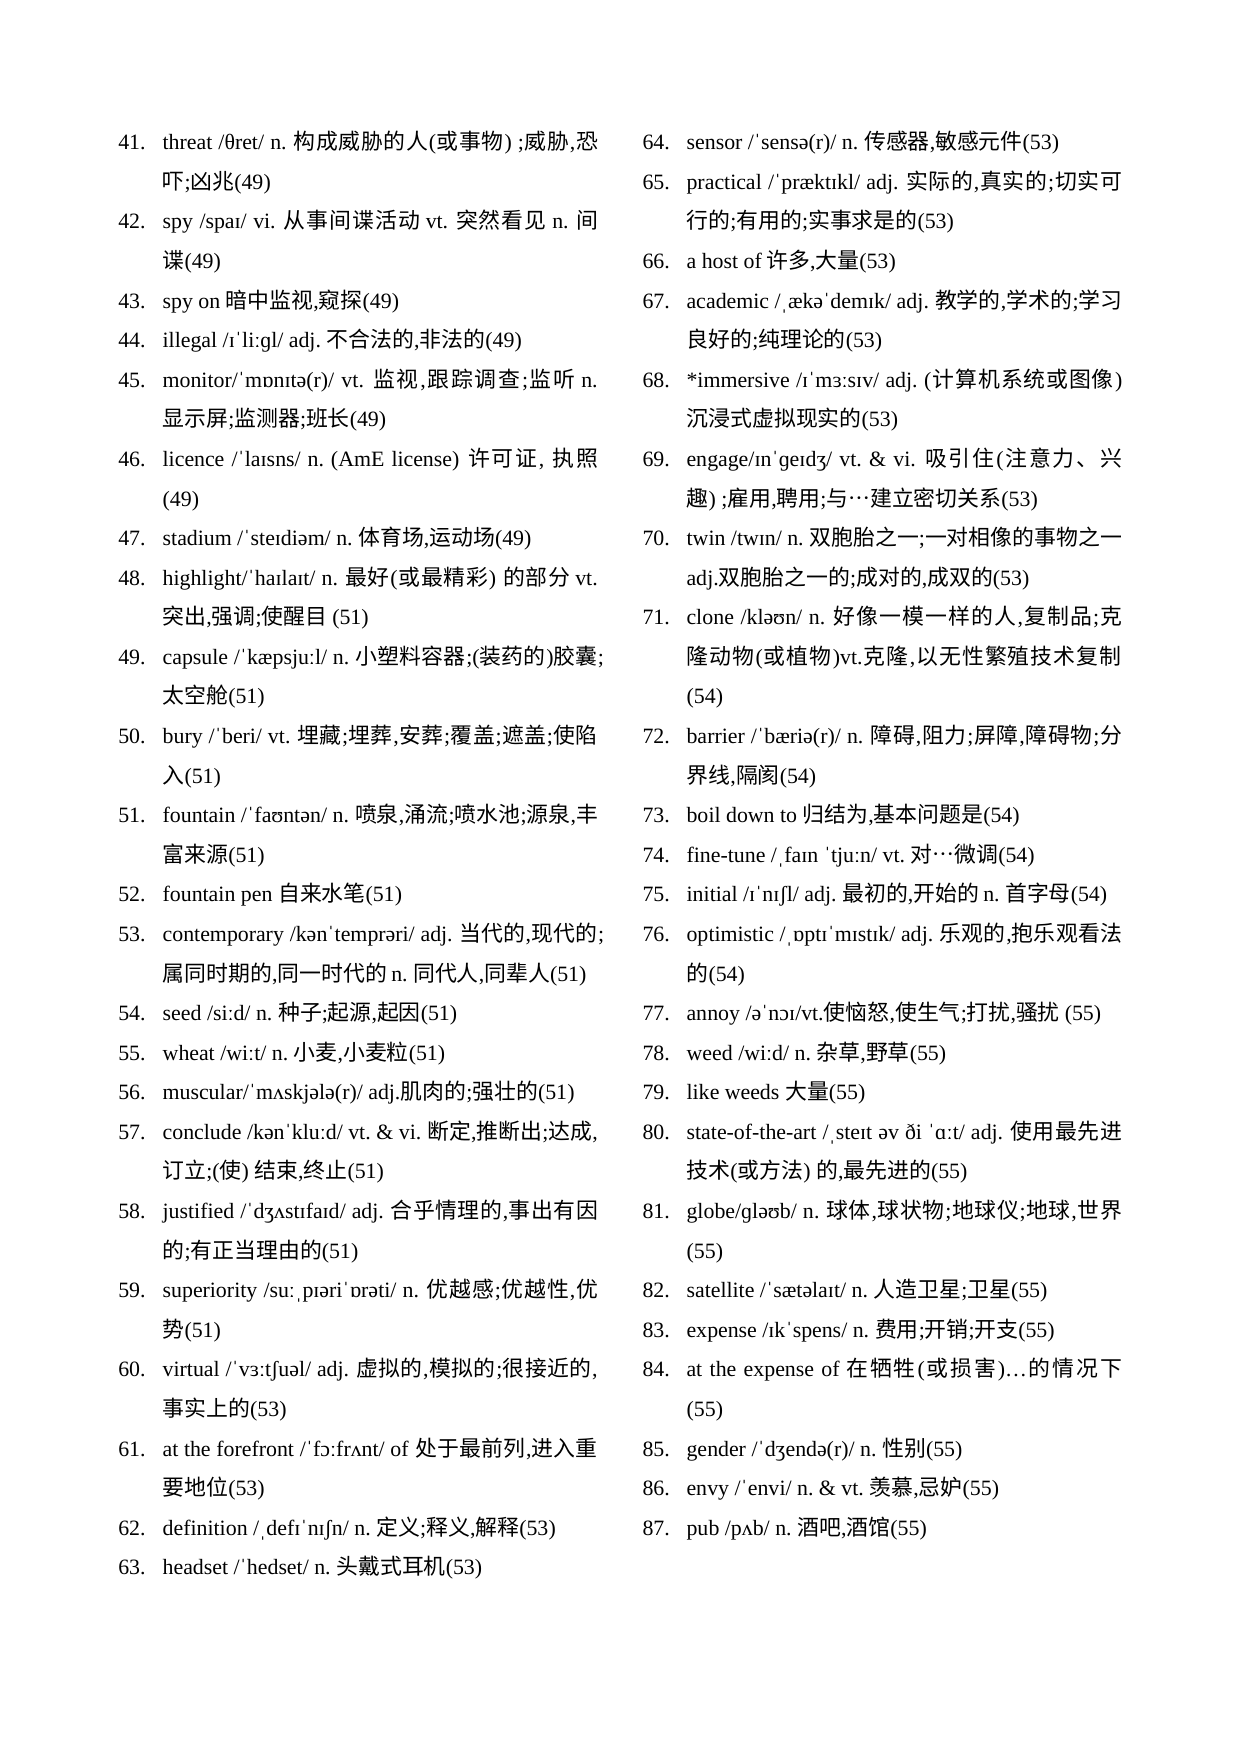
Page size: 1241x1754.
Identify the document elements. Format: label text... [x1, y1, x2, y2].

list fountain pen 自来水笔(51) [118, 870, 598, 910]
list expense /ɪkˈspens/ n. 费用;开销;开支(55) [642, 1306, 1122, 1345]
list state-of-the-art /ˌsteɪt əv ði ˈɑːt/ adj. 使用最先进技术(或方法) 的,最先进的(55) [642, 1108, 1122, 1187]
list boil down to 归结为,基本问题是(54) [642, 791, 1122, 831]
list a host of许多,大量(53) [642, 237, 1122, 276]
list headset /ˈhedset/ n. 头戴式耳机(53) [118, 1543, 598, 1583]
list capsule /ˈkæpsjuːl/ n. 小塑料容器;(装药的)胶囊;太空舱(51) [118, 633, 598, 712]
list bury /ˈberi/ vt. 埋藏;埋葬,安葬;覆盖;遮盖;使陷入(51) [118, 712, 598, 791]
list envy /ˈenvi/ n. & vt. 羡慕,忌妒(55) [642, 1464, 1122, 1503]
list virtual /ˈvɜːtʃuəl/ adj. 虚拟的,模拟的;很接近的,事实上的(53) [118, 1345, 598, 1424]
list fountain /ˈfaʊntən/ n. 喷泉,涌流;喷水池;源泉,丰富来源(51) [118, 791, 598, 870]
list monitor/ˈmɒnɪtə(r)/ vt. 监视,跟踪调查;监听n. 显示屏;监测器;班长(49) [118, 356, 598, 435]
list like weeds 大量(55) [642, 1068, 1122, 1108]
list spy /spaɪ/ vi. 从事间谍活动vt. 突然看见n. 间谍(49) [118, 197, 598, 276]
list sensor /ˈsensə(r)/ n. 传感器,敏感元件(53) [642, 118, 1122, 158]
list barrier /ˈbæriə(r)/ n. 障碍,阻力;屏障,障碍物;分界线,隔阂(54) [642, 712, 1122, 791]
list wheat /wiːt/ n. 小麦,小麦粒(51) [118, 1028, 598, 1068]
list twin /twɪn/ n. 双胞胎之一;一对相像的事物之一adj.双胞胎之一的;成对的,成双的(53) [642, 514, 1122, 593]
list academic /ˌækəˈdemɪk/ adj. 教学的,学术的;学习良好的;纯理论的(53) [642, 276, 1122, 356]
list conclude /kənˈkluːd/ vt. & vi. 断定,推断出;达成,订立;(使) 结束,终止(51) [118, 1108, 598, 1187]
list globe/ɡləʊb/ n. 球体,球状物;地球仪;地球,世界(55) [642, 1187, 1122, 1266]
list illegal /ɪˈliːɡl/ adj. 不合法的,非法的(49) [118, 316, 598, 356]
list clone /kləʊn/ n. 好像一模一样的人,复制品;克隆动物(或植物)vt.克隆,以无性繁殖技术复制(54) [642, 593, 1122, 712]
list gender /ˈdʒendə(r)/ n. 性别(55) [642, 1424, 1122, 1464]
list stadium /ˈsteɪdiəm/ n. 体育场,运动场(49) [118, 514, 598, 553]
list *immersive /ɪˈmɜːsɪv/ adj. (计算机系统或图像)沉浸式虚拟现实的(53) [642, 356, 1122, 435]
list satellite /ˈsætəlaɪt/ n. 人造卫星;卫星(55) [642, 1266, 1122, 1306]
list at the expense of在牺牲(或损害)…的情况下(55) [642, 1345, 1122, 1424]
list superiority /suːˌpɪəriˈɒrəti/ n. 优越感;优越性,优势(51) [118, 1266, 598, 1345]
list definition /ˌdefɪˈnɪʃn/ n. 定义;释义,解释(53) [118, 1503, 598, 1543]
list threat /θret/ n. 构成威胁的人(或事物) ;威胁,恐吓;凶兆(49) [118, 118, 598, 197]
list annoy /əˈnɔɪ/vt.使恼怒,使生气;打扰,骚扰 (55) [642, 989, 1122, 1028]
list pub /pʌb/ n. 酒吧,酒馆(55) [642, 1503, 1122, 1543]
list engage/ɪnˈɡeɪdʒ/ vt. & vi. 吸引住(注意力、兴趣) ;雇用,聘用;与…建立密切关系(53) [642, 435, 1122, 514]
list muscular/ˈmʌskjələ(r)/ adj.肌肉的;强壮的(51) [118, 1068, 598, 1108]
list licence /ˈlaɪsns/ n. (AmE license) 许可证, 执照(49) [118, 435, 598, 514]
list fine-tune /ˌfaɪn ˈtjuːn/ vt. 对…微调(54) [642, 831, 1122, 870]
list at the forefront /ˈfɔːfrʌnt/ of 处于最前列,进入重要地位(53) [118, 1424, 598, 1503]
list optimistic /ˌɒptɪˈmɪstɪk/ adj. 乐观的,抱乐观看法的(54) [642, 910, 1122, 989]
list initial /ɪˈnɪʃl/ adj. 最初的,开始的n. 首字母(54) [642, 870, 1122, 910]
list practical /ˈpræktɪkl/ adj. 实际的,真实的;切实可行的;有用的;实事求是的(53) [642, 158, 1122, 237]
list contemporary /kənˈtemprəri/ adj. 当代的,现代的;属同时期的,同一时代的n. 同代人,同辈人(51) [118, 910, 598, 989]
list weed /wiːd/ n. 杂草,野草(55) [642, 1028, 1122, 1068]
list highlight/ˈhaɪlaɪt/ n. 最好(或最精彩) 的部分vt. 突出,强调;使醒目 (51) [118, 553, 598, 633]
list justified /ˈdʒʌstɪfaɪd/ adj. 合乎情理的,事出有因的;有正当理由的(51) [118, 1187, 598, 1266]
list spy on 暗中监视,窥探(49) [118, 276, 598, 316]
list seed /siːd/ n. 种子;起源,起因(51) [118, 989, 598, 1028]
